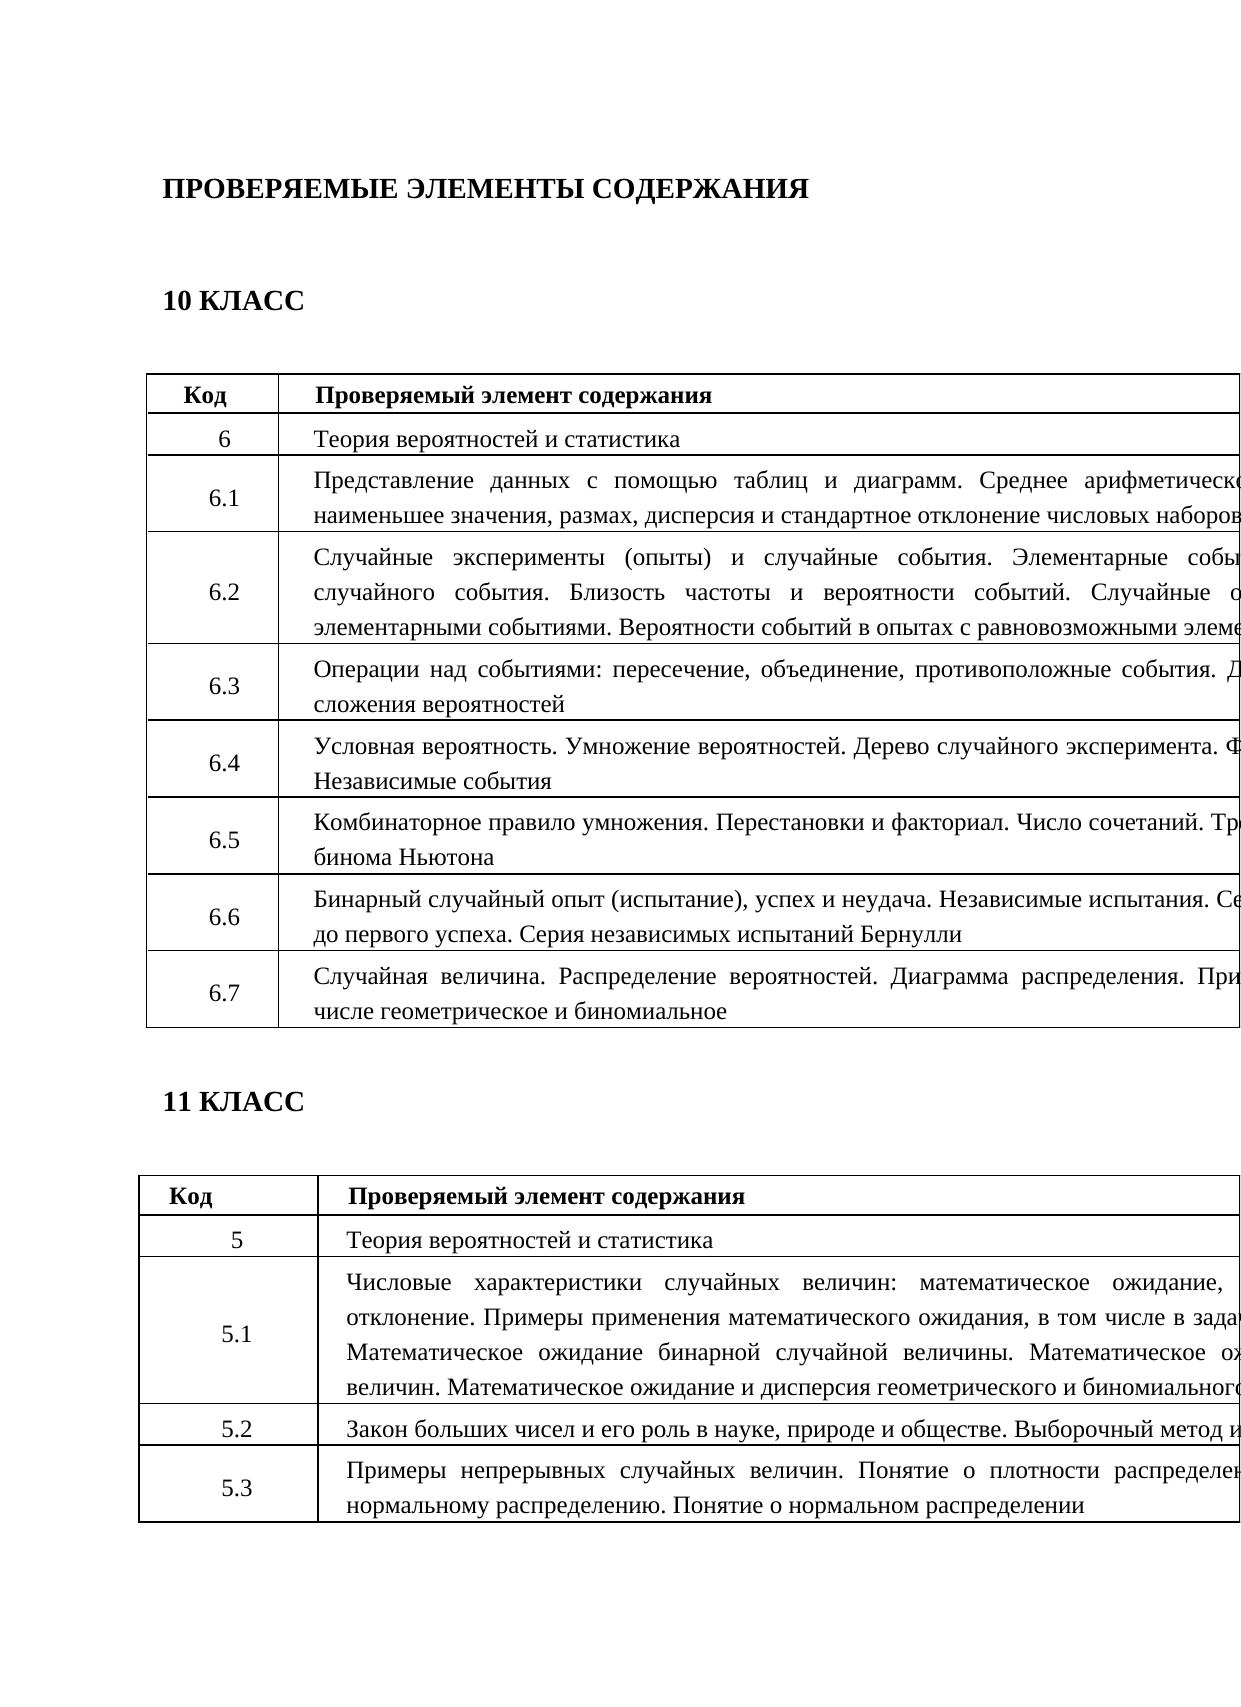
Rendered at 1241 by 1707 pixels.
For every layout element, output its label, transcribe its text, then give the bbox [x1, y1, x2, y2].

text ПРОВЕРЯЕМЫЕ ЭЛЕМЕНТЫ СОДЕРЖАНИЯ [162, 171, 1090, 206]
table_cell 6.4 [147, 720, 278, 796]
table_cell 5.3 [140, 1446, 317, 1521]
table_header Проверяемый элемент содержания [319, 1176, 1239, 1214]
table_cell Случайные эксперименты (опыты) и случайные события. Элементарные события (исходы). Вероятность случайного события. Близость частоты и вероятности событий. Случайные опыты с равновозможными элементарными событиями. Вероятности событий в опытах с равновозможными элементарными событиями [279, 532, 1239, 643]
table_cell 6.3 [147, 644, 278, 719]
table_cell 5 [140, 1216, 317, 1256]
table_header Код [147, 375, 278, 412]
table_cell Условная вероятность. Умножение вероятностей. Дерево случайного эксперимента. Формула полной вероятности. Независимые события [279, 721, 1239, 796]
table_cell Случайная величина. Распределение вероятностей. Диаграмма распределения. Примеры распределений, в том числе геометрическое и биномиальное [279, 951, 1239, 1026]
text 11 КЛАСС [162, 1084, 1090, 1119]
table_header Код [140, 1176, 317, 1214]
table_cell Теория вероятностей и статистика [319, 1216, 1239, 1256]
table_cell Числовые характеристики случайных величин: математическое ожидание, дисперсия и стандартное отклонение. Примеры применения математического ожидания, в том числе в задачах из повседневной жизни. Математическое ожидание бинарной случайной величины. Математическое ожидание суммы случайных величин. Математическое ожидание и дисперсия геометрического и биномиального распределений [319, 1257, 1239, 1402]
table_cell 5.1 [140, 1257, 317, 1402]
table_cell Примеры непрерывных случайных величин. Понятие о плотности распределения. Задачи, приводящие к нормальному распределению. Понятие о нормальном распределении [319, 1446, 1239, 1521]
table_cell Операции над событиями: пересечение, объединение, противоположные события. Диаграммы Эйлера. Формула сложения вероятностей [279, 644, 1239, 719]
table_cell 5.2 [140, 1404, 317, 1444]
table_cell 6.6 [147, 874, 278, 950]
table_cell Закон больших чисел и его роль в науке, природе и обществе. Выборочный метод исследований [319, 1404, 1239, 1444]
table_cell Представление данных с помощью таблиц и диаграмм. Среднее арифметическое, медиана, наибольшее и наименьшее значения, размах, дисперсия и стандартное отклонение числовых наборов [279, 456, 1239, 531]
table_cell Комбинаторное правило умножения. Перестановки и факториал. Число сочетаний. Треугольник Паскаля. Формула бинома Ньютона [279, 798, 1239, 873]
table_cell 6 [147, 413, 278, 454]
table_cell 6.1 [147, 455, 278, 531]
table_cell Теория вероятностей и статистика [279, 414, 1239, 454]
table_cell 6.5 [147, 797, 278, 873]
table_header Проверяемый элемент содержания [279, 375, 1239, 412]
table_cell Бинарный случайный опыт (испытание), успех и неудача. Независимые испытания. Серия независимых испытаний до первого успеха. Серия независимых испытаний Бернулли [279, 875, 1239, 950]
table_cell 6.2 [147, 532, 278, 643]
text 10 КЛАСС [162, 282, 1090, 317]
table_cell 6.7 [147, 951, 278, 1026]
